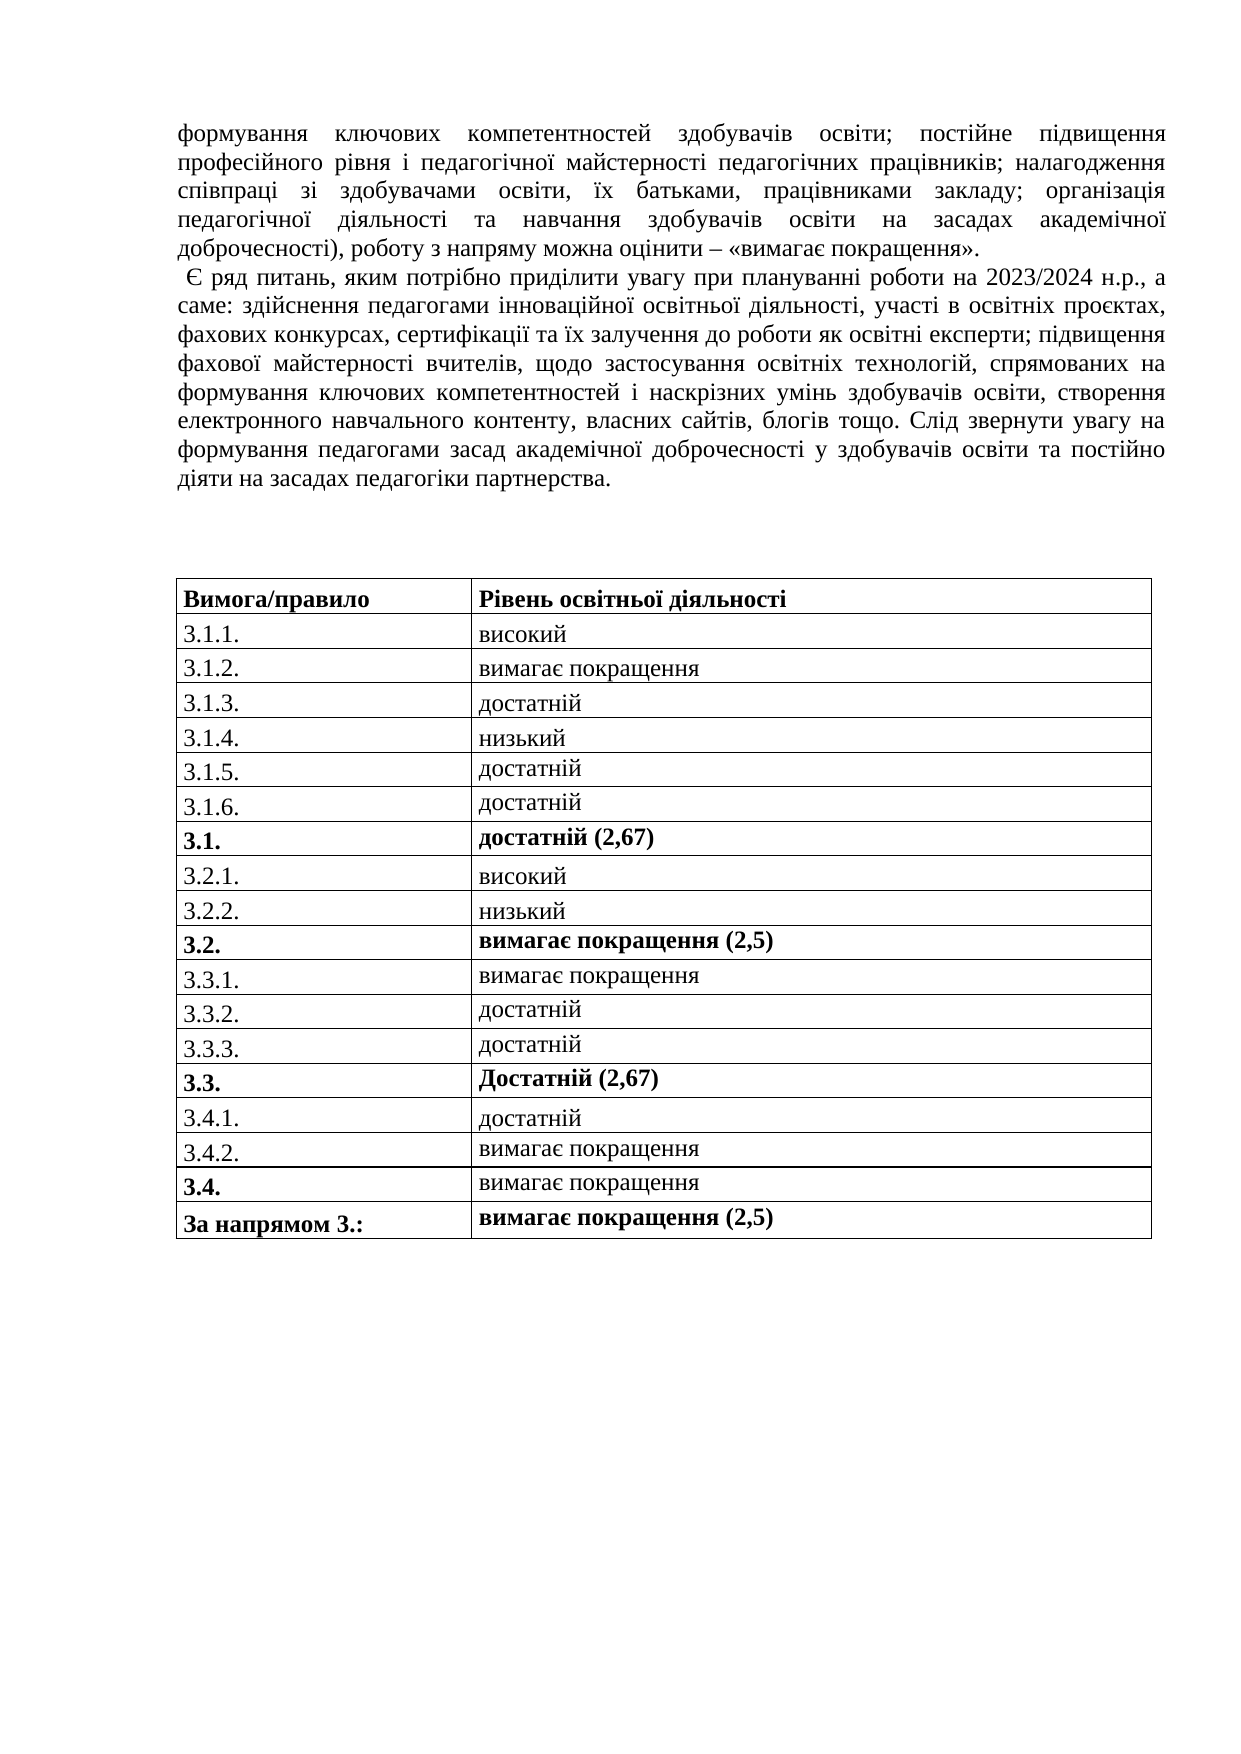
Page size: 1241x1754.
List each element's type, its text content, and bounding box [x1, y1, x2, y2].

table_cell Достатній (2,67) [472, 1064, 1151, 1097]
table_cell вимагає покращення (2,5) [472, 926, 1151, 959]
table_cell низький [472, 718, 1151, 752]
table_cell 3.4.1. [177, 1098, 471, 1132]
table_cell достатній [472, 753, 1151, 786]
table_cell 3.3.1. [177, 960, 471, 993]
table_cell 3.4. [177, 1168, 471, 1201]
table_cell достатній [472, 995, 1151, 1028]
table_cell вимагає покращення [472, 649, 1151, 682]
table_cell достатній [472, 683, 1151, 717]
table_cell 3.1.6. [177, 787, 471, 821]
table_cell 3.1.4. [177, 718, 471, 752]
table_cell 3.1.1. [177, 614, 471, 648]
table_cell 3.1.3. [177, 683, 471, 717]
table_cell 3.2. [177, 926, 471, 959]
table_cell 3.3.3. [177, 1029, 471, 1062]
table_cell достатній [472, 1098, 1151, 1132]
table_cell 3.1.5. [177, 753, 471, 786]
table_cell 3.2.2. [177, 891, 471, 924]
table_cell вимагає покращення [472, 960, 1151, 993]
table_cell 3.2.1. [177, 856, 471, 889]
table_cell високий [472, 856, 1151, 889]
table_cell 3.3.2. [177, 995, 471, 1028]
table_cell достатній [472, 787, 1151, 821]
table_cell За напрямом 3.: [177, 1202, 471, 1238]
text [177, 118, 1167, 262]
table_cell 3.3. [177, 1064, 471, 1097]
text Є ряд питань, яким потрібно приділити увагу при плануванні роботи на 2023/2024 н.р., а саме: здійснення педагогами інноваційної освітньої діяльності, участі в освітніх проєктах, фахових конкурсах, сертифікації та їх залучення до роботи як освітні експерти; підвищення фахової майстерності вчителів, щодо застосування освітніх технологій, спрямованих на формування ключових компетентностей і наскрізних умінь здобувачів освіти, створення електронного навчального контенту, власних сайтів, блогів тощо. Слід звернути увагу на формування педагогами засад академічної доброчесності у здобувачів освіти та постійно діяти на засадах педагогіки партнерства. [177, 262, 1167, 492]
table_cell достатній [472, 1029, 1151, 1062]
table_cell 3.1.2. [177, 649, 471, 682]
table_cell достатній (2,67) [472, 822, 1151, 855]
table_cell вимагає покращення [472, 1168, 1151, 1201]
table_cell низький [472, 891, 1151, 924]
table_cell вимагає покращення (2,5) [472, 1202, 1151, 1238]
table_header Рівень освітньої діяльності [472, 579, 1151, 613]
table_cell високий [472, 614, 1151, 648]
table_header Вимога/правило [177, 579, 471, 613]
table_cell вимагає покращення [472, 1133, 1151, 1166]
table_cell 3.4.2. [177, 1133, 471, 1166]
table_cell 3.1. [177, 822, 471, 855]
